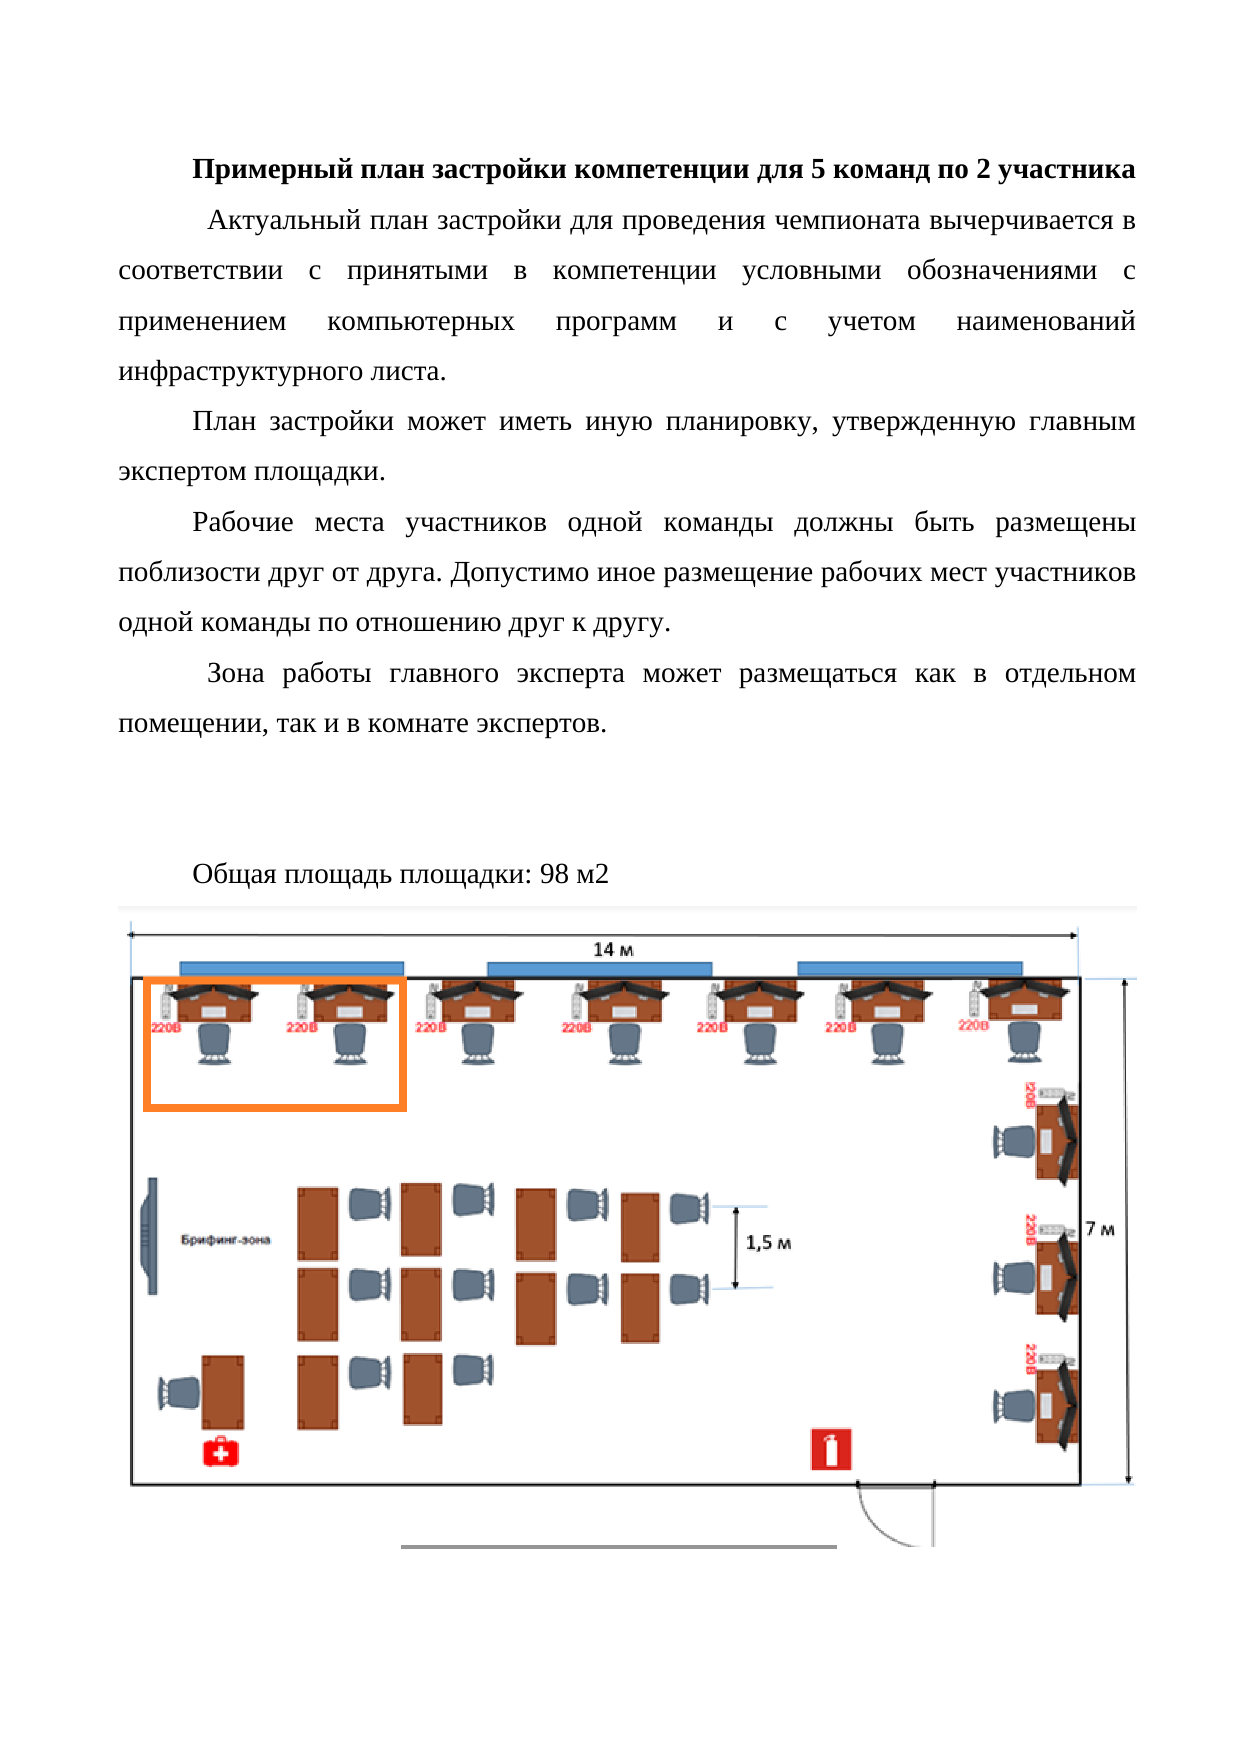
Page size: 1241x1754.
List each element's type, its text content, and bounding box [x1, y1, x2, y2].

text Зона работы главного эксперта может размещаться как в отдельном помещении, так и в комнате экспертов. [118, 655, 1137, 739]
text План застройки может иметь иную планировку, утвержденную главным экспертом площадки. [118, 403, 1137, 487]
text Актуальный план застройки для проведения чемпионата вычерчивается в соответствии с принятыми в компетенции условными обозначениями с применением компьютерных программ и с учетом наименований инфраструктурного листа. [118, 202, 1137, 386]
picture [118, 906, 1137, 1549]
text Общая площадь площадки: 98 м2 [118, 856, 1137, 889]
text Рабочие места участников одной команды должны быть размещены поблизости друг от друга. Допустимо иное размещение рабочих мест участников одной команды по отношению друг к другу. [118, 504, 1137, 638]
text Примерный план застройки компетенции для 5 команд по 2 участника [118, 152, 1137, 185]
